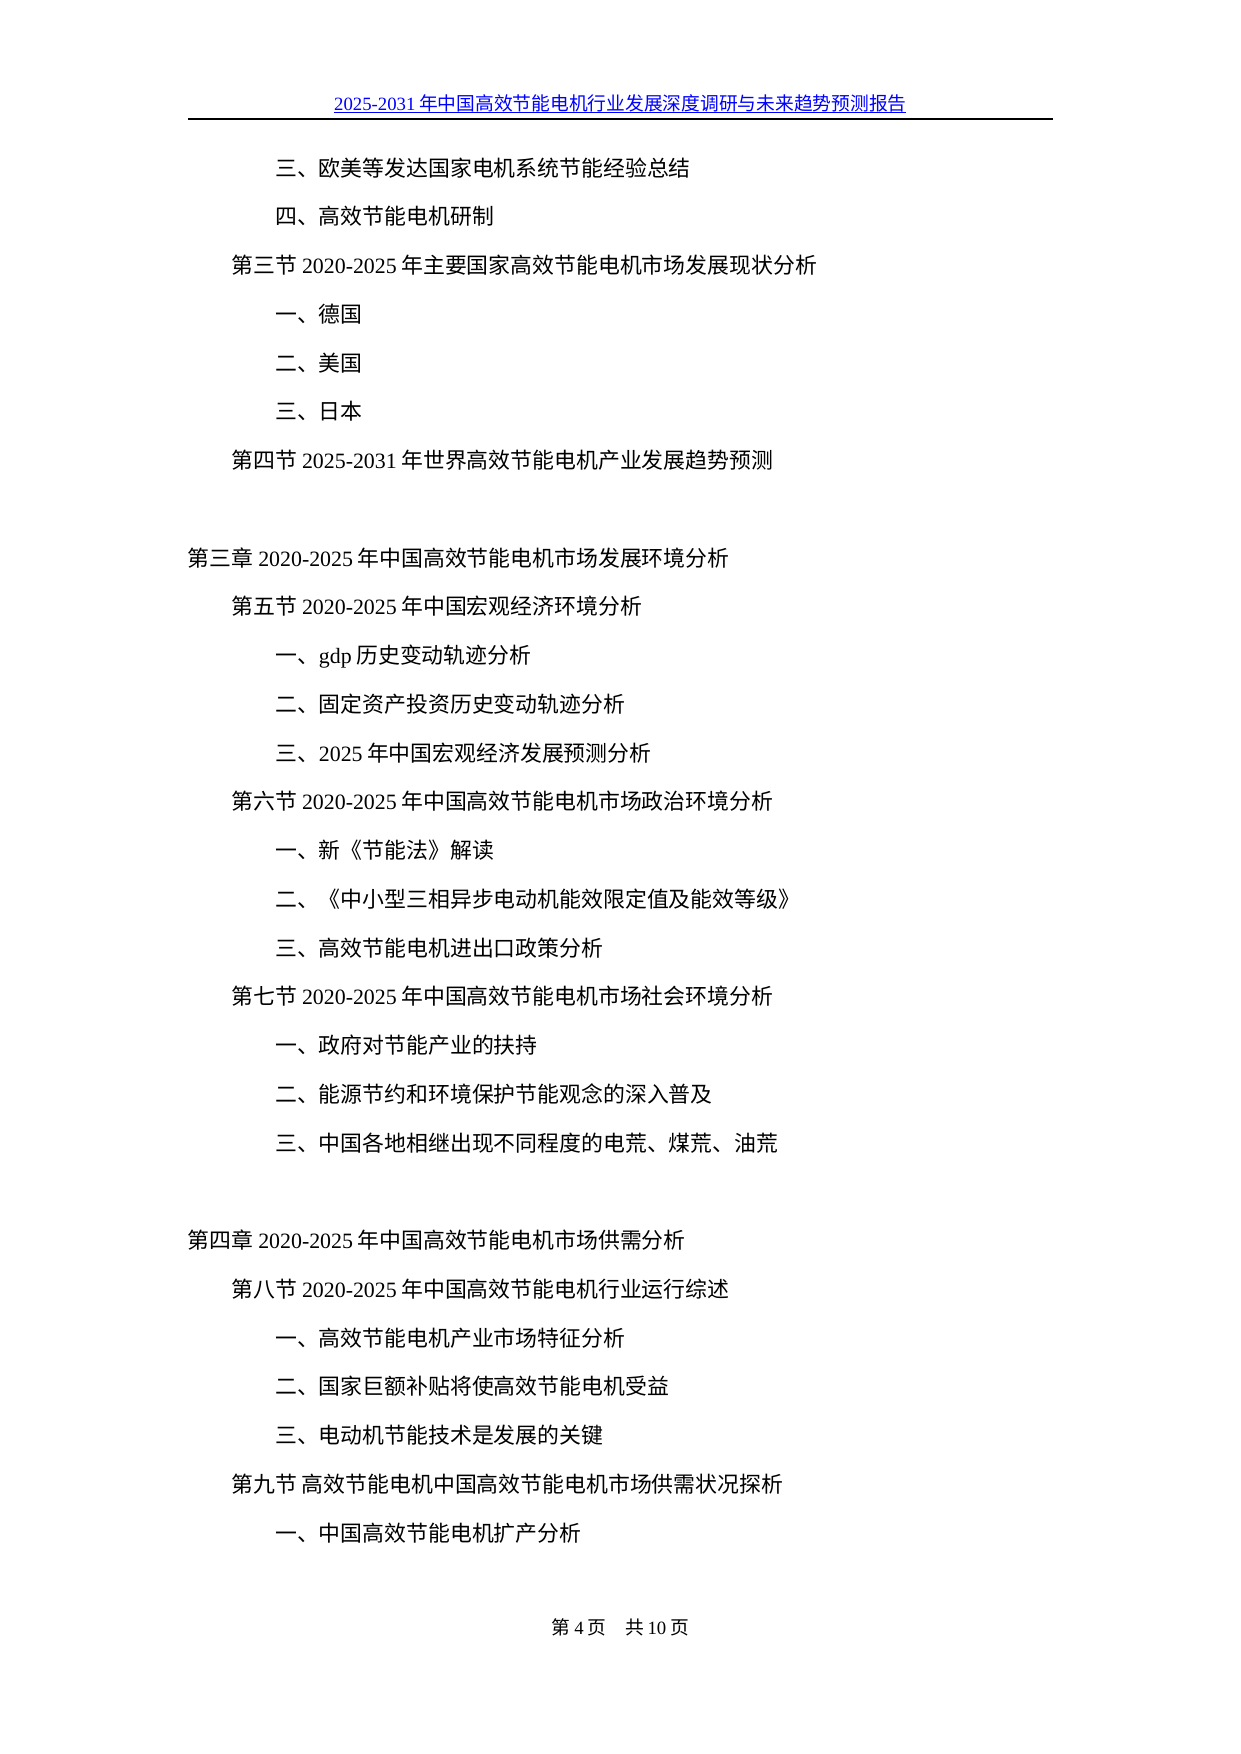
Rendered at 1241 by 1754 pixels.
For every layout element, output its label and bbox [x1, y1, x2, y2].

text [187, 150, 1053, 1548]
